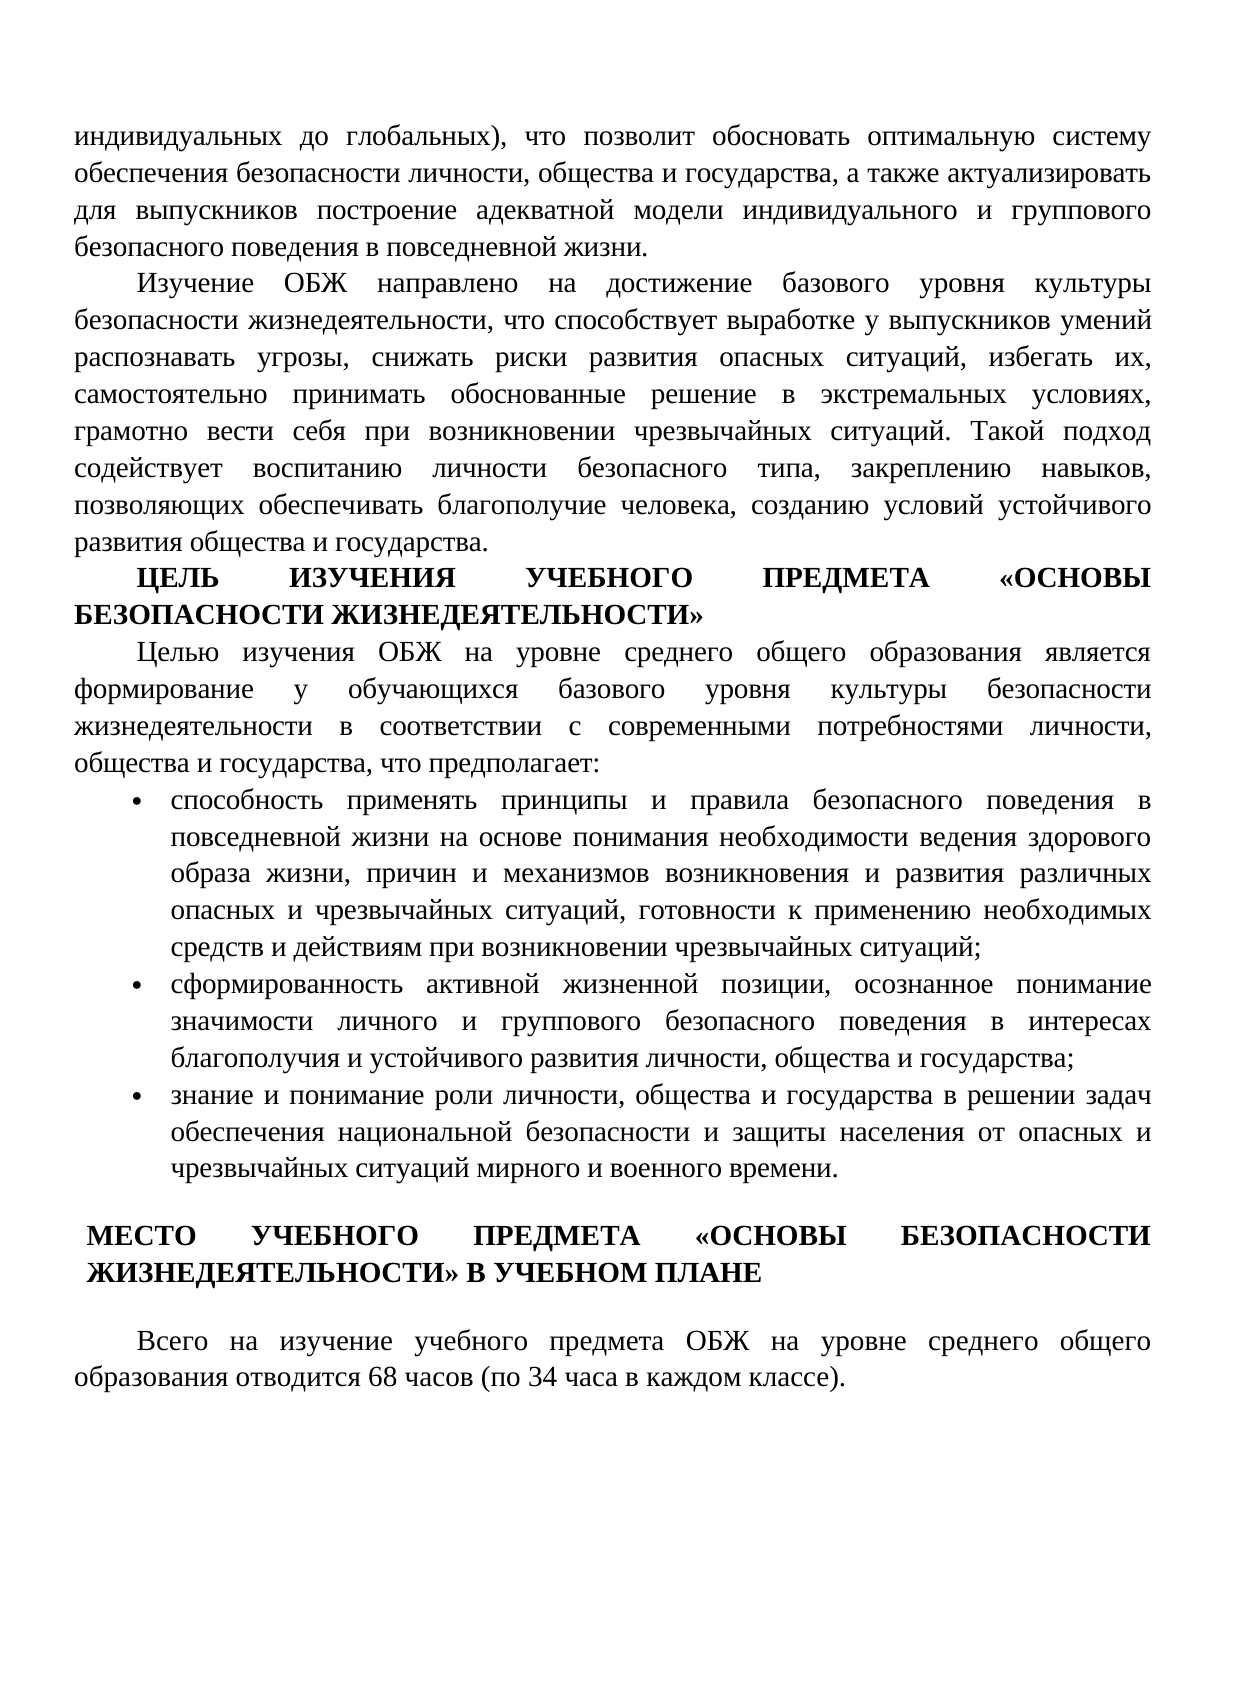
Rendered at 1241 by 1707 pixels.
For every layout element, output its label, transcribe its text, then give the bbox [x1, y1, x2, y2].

text ЦЕЛЬ ИЗУЧЕНИЯ УЧЕБНОГО ПРЕДМЕТА «ОСНОВЫ БЕЗОПАСНОСТИ ЖИЗНЕДЕЯТЕЛЬНОСТИ» [74, 561, 1152, 631]
list способность применять принципы и правила безопасного поведения в повседневной жизни на основе понимания необходимости ведения здорового образа жизни, причин и механизмов возникновения и развития различных опасных и чрезвычайных ситуаций, готовности к применению необходимых средств и действиям при возникновении чрезвычайных ситуаций; [133, 782, 1152, 963]
list знание и понимание роли личности, общества и государства в решении задач обеспечения национальной безопасности и защиты населения от опасных и чрезвычайных ситуаций мирного и военного времени. [133, 1077, 1152, 1184]
text Изучение ОБЖ направлено на достижение базового уровня культуры безопасности жизнедеятельности, что способствует выработке у выпускников умений распознавать угрозы, снижать риски развития опасных ситуаций, избегать их, самостоятельно принимать обоснованные решение в экстремальных условиях, грамотно вести себя при возникновении чрезвычайных ситуаций. Такой подход содействует воспитанию личности безопасного типа, закреплению навыков, позволяющих обеспечивать благополучие человека, созданию условий устойчивого развития общества и государства. [74, 266, 1152, 557]
text Целью изучения ОБЖ на уровне среднего общего образования является формирование у обучающихся базового уровня культуры безопасности жизнедеятельности в соответствии с современными потребностями личности, общества и государства, что предполагает: [74, 634, 1152, 778]
list сформированность активной жизненной позиции, осознанное понимание значимости личного и группового безопасного поведения в интересах благополучия и устойчивого развития личности, общества и государства; [133, 966, 1152, 1073]
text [74, 118, 1152, 262]
text МЕСТО УЧЕБНОГО ПРЕДМЕТА «ОСНОВЫ БЕЗОПАСНОСТИ ЖИЗНЕДЕЯТЕЛЬНОСТИ» В УЧЕБНОМ ПЛАНЕ [86, 1218, 1152, 1289]
text Всего на изучение учебного предмета ОБЖ на уровне среднего общего образования отводится 68 часов (по 34 часа в каждом классе). [74, 1323, 1152, 1393]
